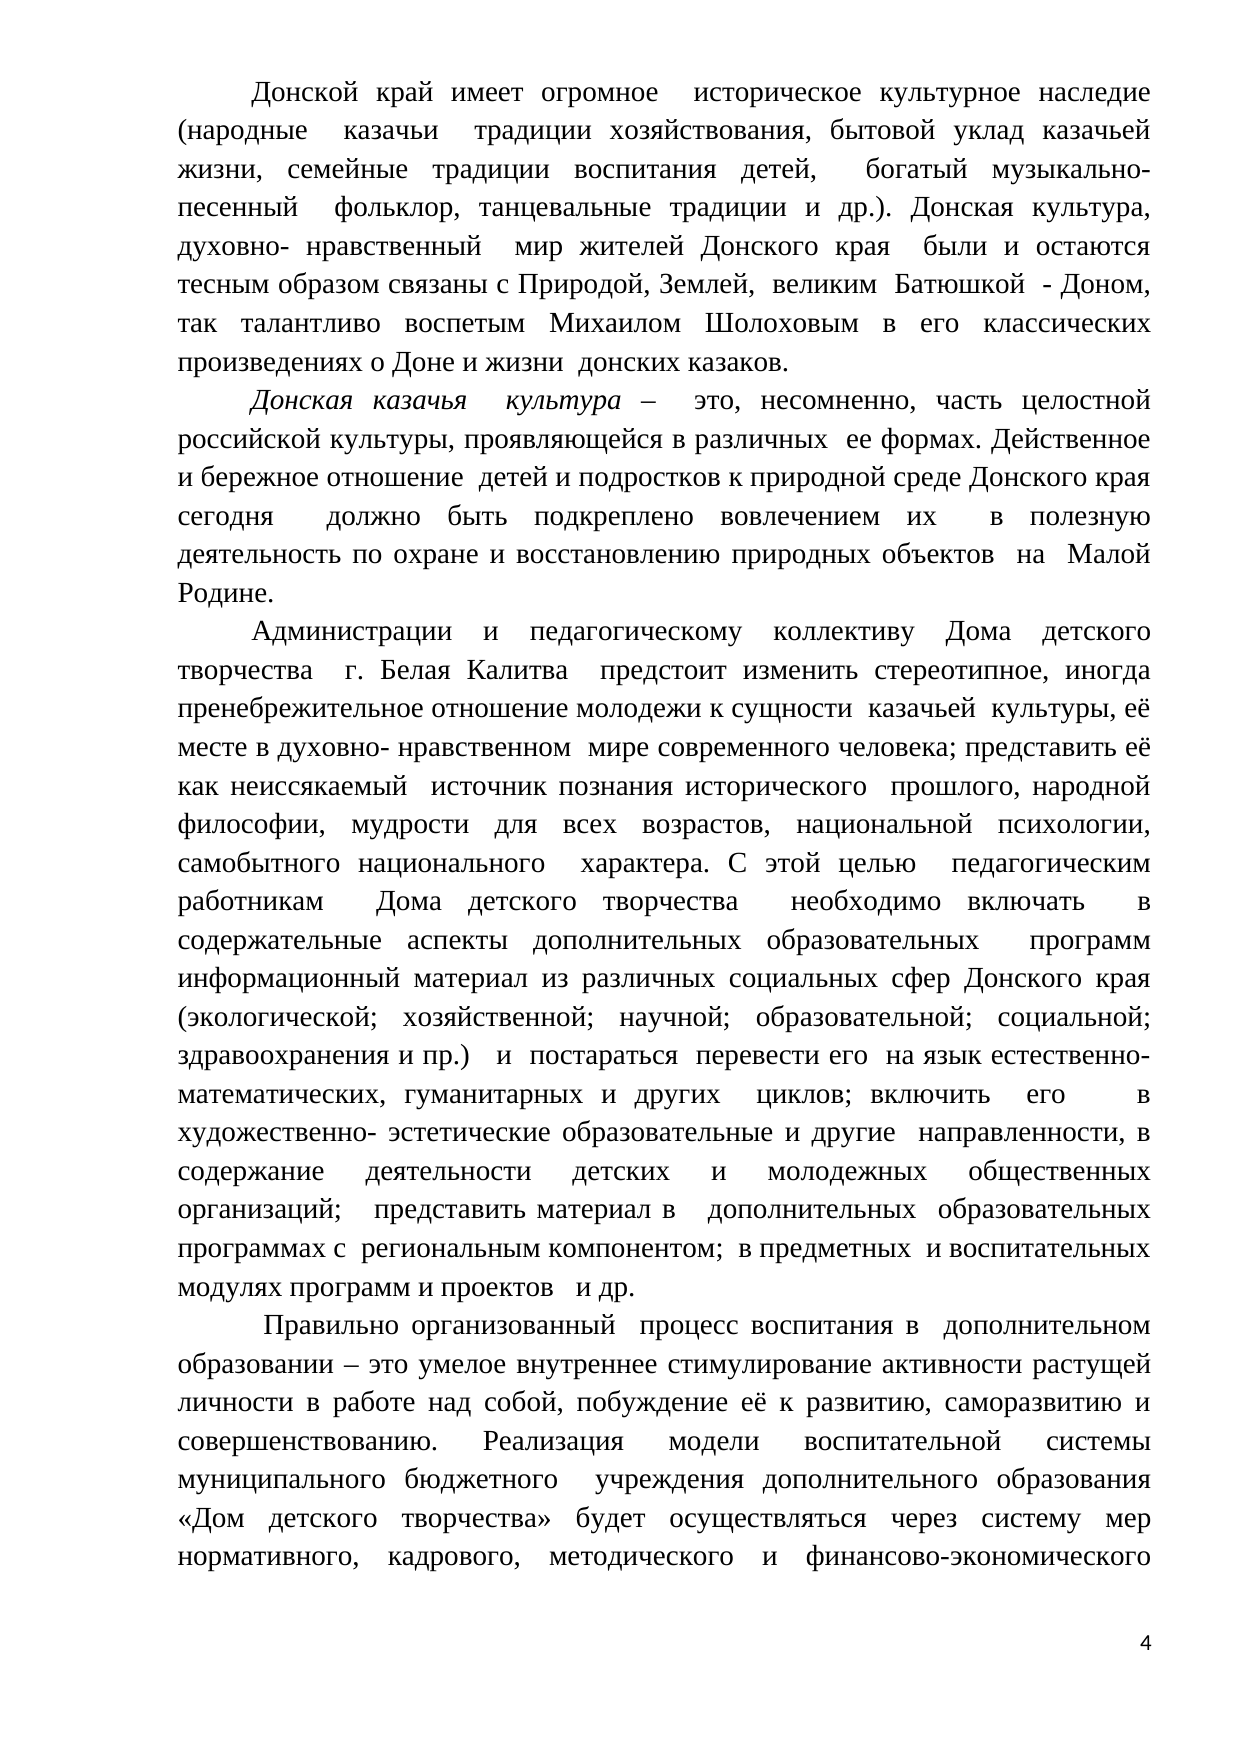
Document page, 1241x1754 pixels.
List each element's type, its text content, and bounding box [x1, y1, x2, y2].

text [177, 1307, 1152, 1572]
text Донская казачья культура – это, несомненно, часть целостной российской культуры, проявляющейся в различных ее формах. Действенное и бережное отношение детей и подростков к природной среде Донского края сегодня должно быть подкреплено вовлечением их в полезную деятельность по охране и восстановлению природных объектов на Малой Родине. [177, 382, 1152, 608]
text Администрации и педагогическому коллективу Дома детского творчества г. Белая Калитва предстоит изменить стереотипное, иногда пренебрежительное отношение молодежи к сущности казачьей культуры, её месте в духовно- нравственном мире современного человека; представить её как неиссякаемый источник познания исторического прошлого, народной философии, мудрости для всех возрастов, национальной психологии, самобытного национального характера. С этой целью педагогическим работникам Дома детского творчества необходимо включать в содержательные аспекты дополнительных образовательных программ информационный материал из различных социальных сфер Донского края (экологической; хозяйственной; научной; образовательной; социальной; здравоохранения и пр.) и постараться перевести его на язык естественно-математических, гуманитарных и других циклов; включить его в художественно- эстетические образовательные и другие направленности, в содержание деятельности детских и молодежных общественных организаций; представить материал в дополнительных образовательных программах с региональным компонентом; в предметных и воспитательных модулях программ и проектов и др. [177, 613, 1152, 1302]
text Донской край имеет огромное историческое культурное наследие (народные казачьи традиции хозяйствования, бытовой уклад казачьей жизни, семейные традиции воспитания детей, богатый музыкально- песенный фольклор, танцевальные традиции и др.). Донская культура, духовно- нравственный мир жителей Донского края были и остаются тесным образом связаны с Природой, Землей, великим Батюшкой - Доном, так талантливо воспетым Михаилом Шолоховым в его классических произведениях о Доне и жизни донских казаков. [177, 74, 1152, 377]
